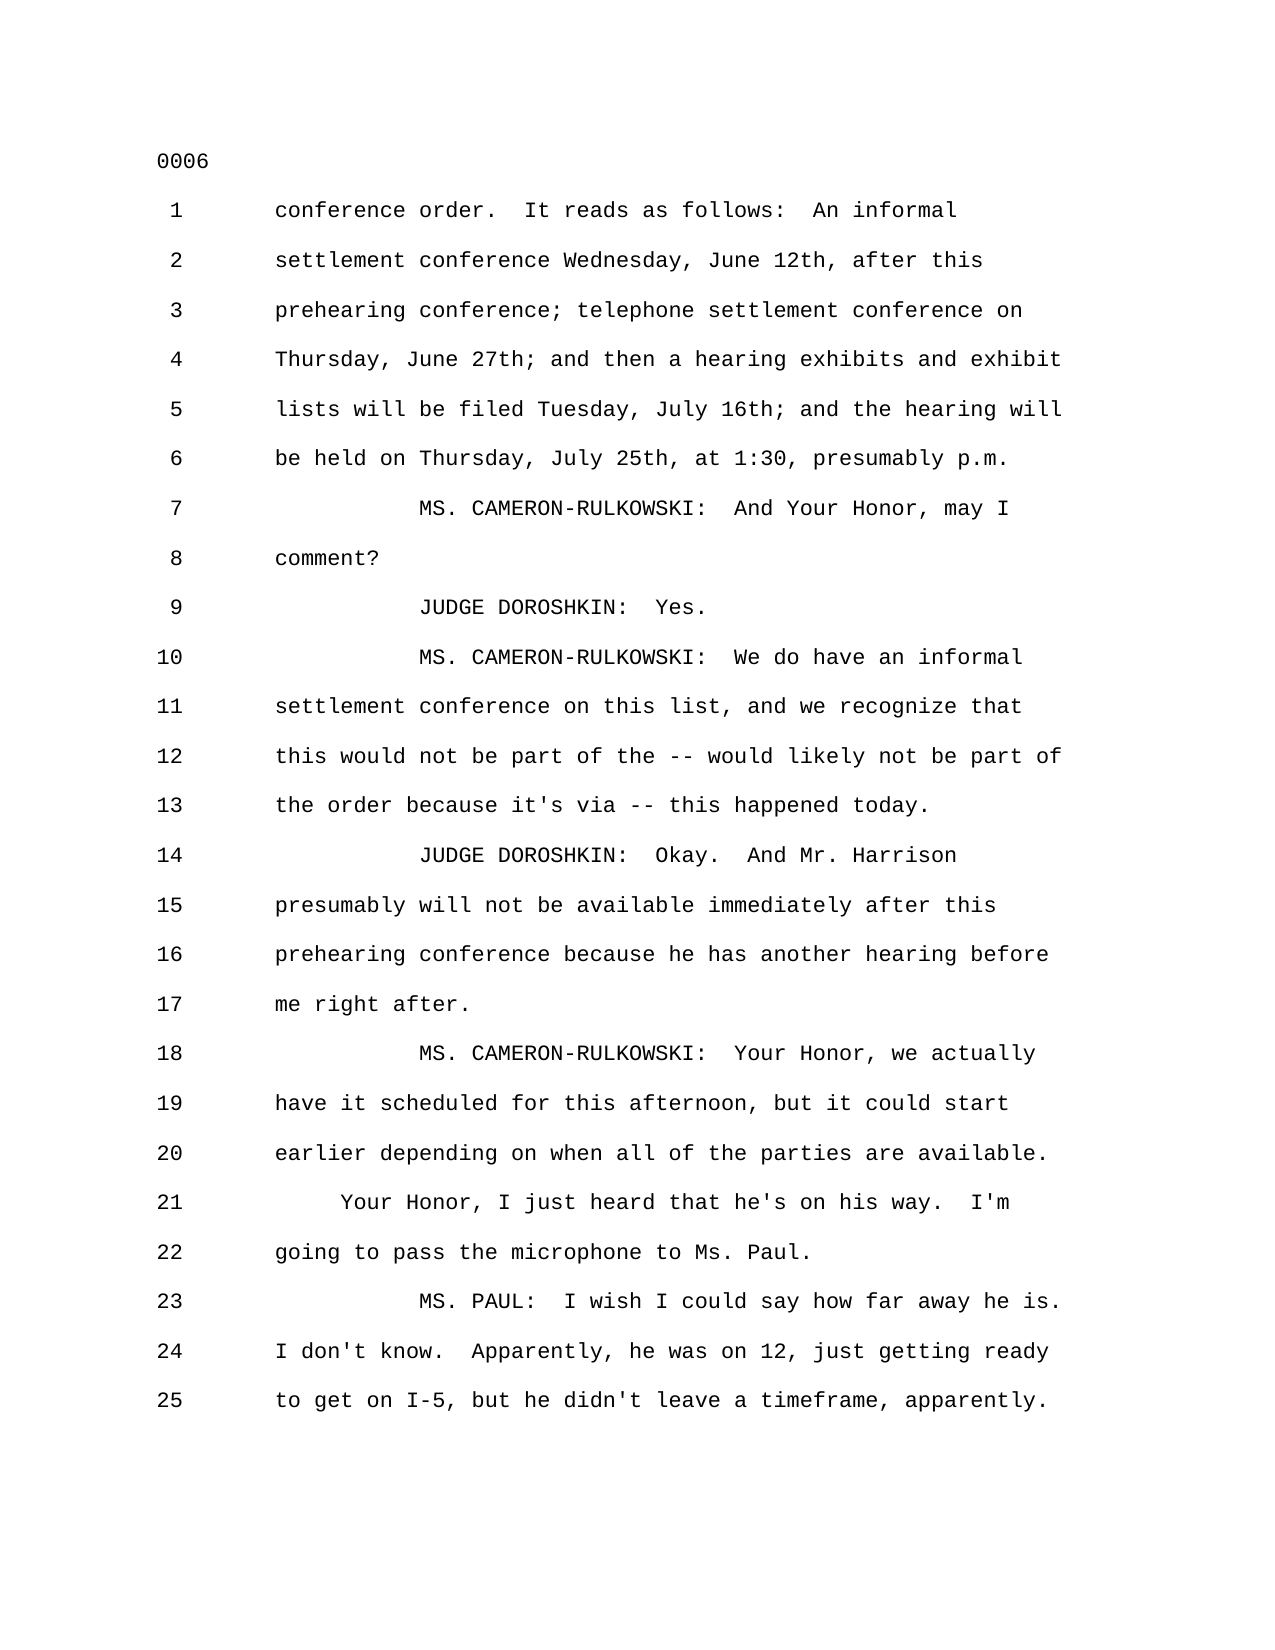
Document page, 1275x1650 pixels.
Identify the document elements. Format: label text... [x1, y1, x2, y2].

text 13 the order because it's via -- this happened today. [156, 794, 1118, 819]
text 2 settlement conference Wednesday, June 12th, after this [156, 249, 1118, 274]
text 12 this would not be part of the -- would likely not be part of [156, 745, 1118, 770]
text 21 Your Honor, I just heard that he's on his way. I'm [156, 1191, 1118, 1216]
text 14 JUDGE DOROSHKIN: Okay. And Mr. Harrison [156, 844, 1118, 869]
text 15 presumably will not be available immediately after this [156, 894, 1118, 918]
text 1 conference order. It reads as follows: An informal [156, 199, 1118, 224]
text 18 MS. CAMERON-RULKOWSKI: Your Honor, we actually [156, 1042, 1118, 1067]
text 0006 [156, 150, 1118, 175]
text 7 MS. CAMERON-RULKOWSKI: And Your Honor, may I [156, 497, 1118, 522]
text 20 earlier depending on when all of the parties are available. [156, 1142, 1118, 1166]
text 22 going to pass the microphone to Ms. Paul. [156, 1241, 1118, 1266]
text 4 Thursday, June 27th; and then a hearing exhibits and exhibit [156, 348, 1118, 373]
text 23 MS. PAUL: I wish I could say how far away he is. [156, 1290, 1118, 1315]
text 9 JUDGE DOROSHKIN: Yes. [156, 596, 1118, 621]
text 8 comment? [156, 547, 1118, 571]
text 5 lists will be filed Tuesday, July 16th; and the hearing will [156, 398, 1118, 423]
text 19 have it scheduled for this afternoon, but it could start [156, 1092, 1118, 1117]
text 17 me right after. [156, 993, 1118, 1018]
text 11 settlement conference on this list, and we recognize that [156, 695, 1118, 720]
text 24 I don't know. Apparently, he was on 12, just getting ready [156, 1340, 1118, 1365]
text 16 prehearing conference because he has another hearing before [156, 943, 1118, 968]
text 25 to get on I-5, but he didn't leave a timeframe, apparently. [156, 1389, 1118, 1414]
text 3 prehearing conference; telephone settlement conference on [156, 299, 1118, 323]
text 6 be held on Thursday, July 25th, at 1:30, presumably p.m. [156, 447, 1118, 472]
text 10 MS. CAMERON-RULKOWSKI: We do have an informal [156, 646, 1118, 671]
